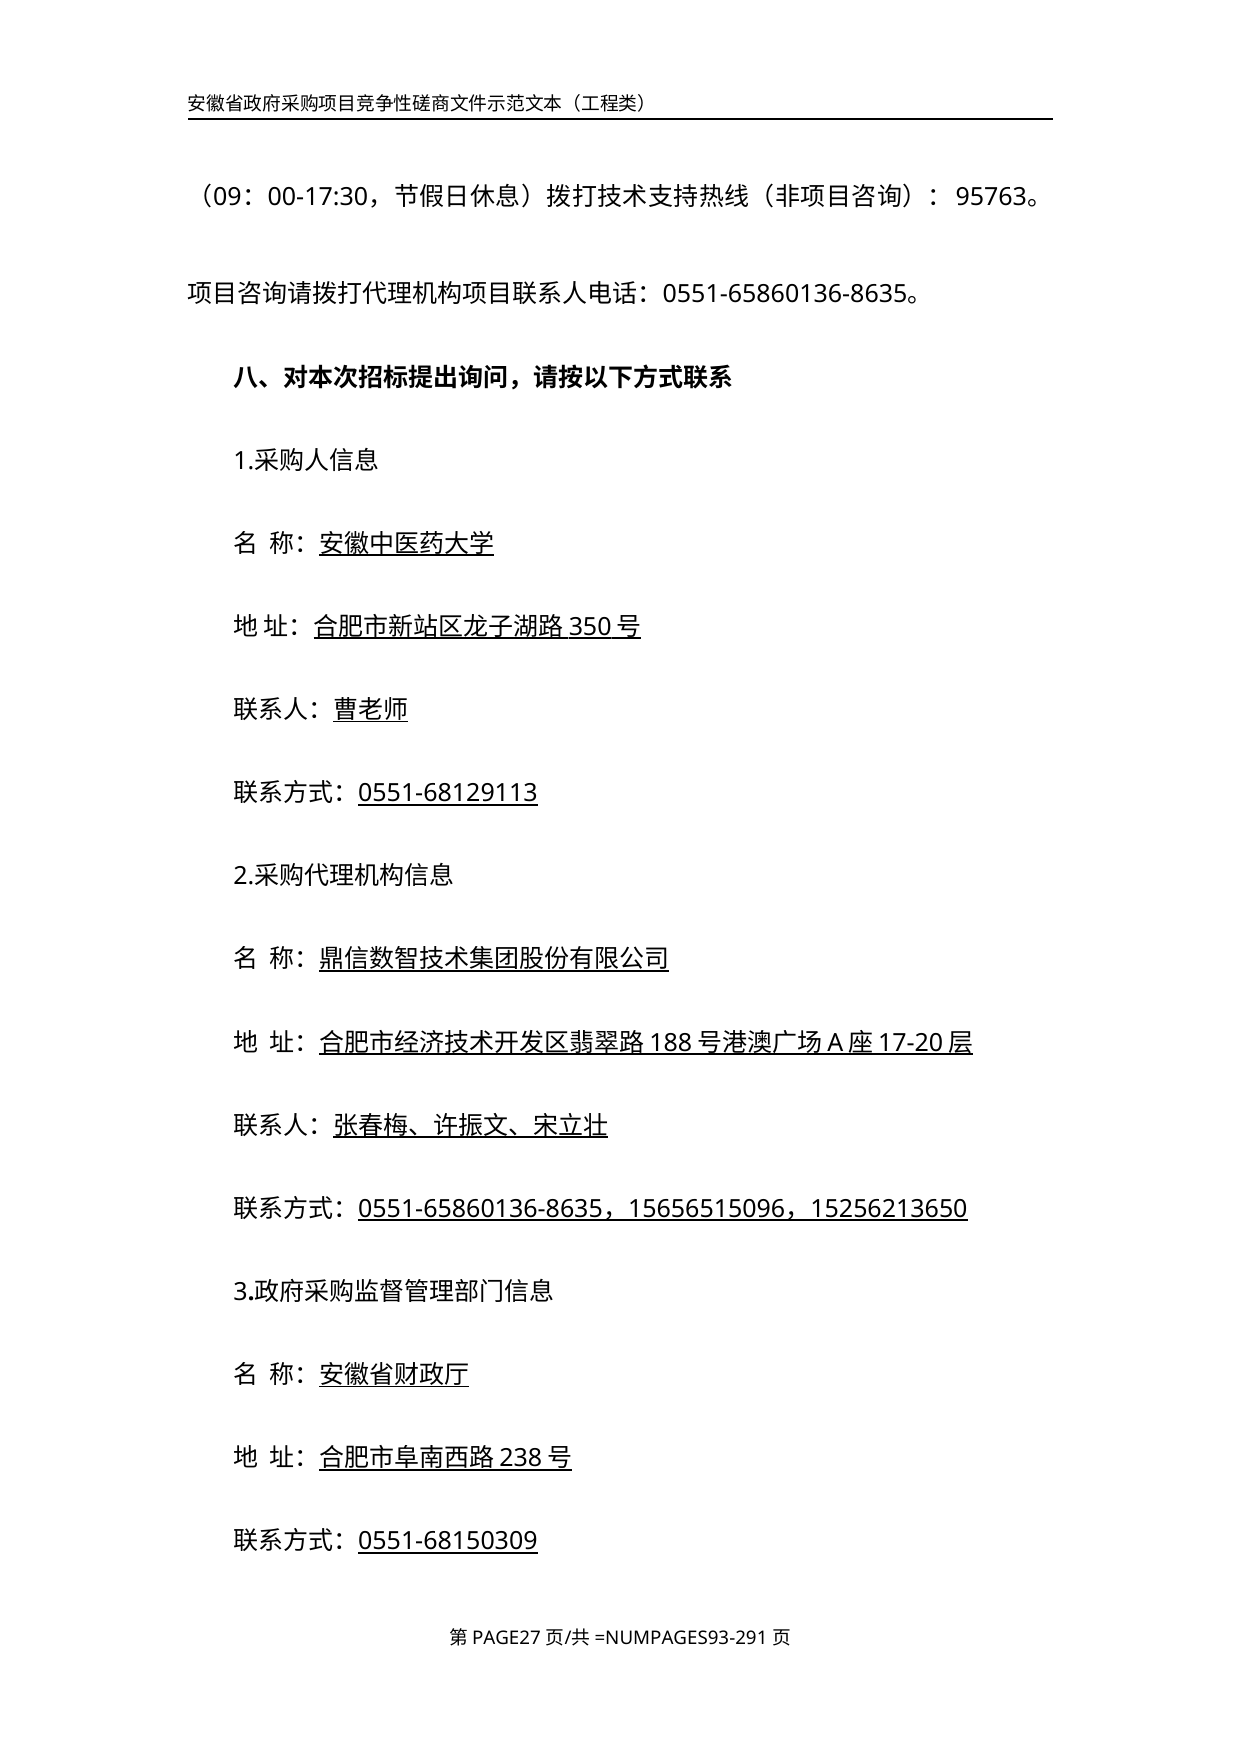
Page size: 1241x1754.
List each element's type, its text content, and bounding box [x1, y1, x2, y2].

text 地 址：合肥市阜南西路238号 [187, 1423, 1053, 1488]
text 联系方式：0551-68129113 [187, 758, 1053, 823]
text 1.采购人信息 [187, 426, 1053, 491]
text 地 址：合肥市新站区龙子湖路350号 [187, 592, 1053, 657]
text 联系人：张春梅、许振文、宋立壮 [187, 1091, 1053, 1156]
text 联系方式：0551-68150309 [187, 1506, 1053, 1571]
text 八、对本次招标提出询问，请按以下方式联系 [187, 343, 1053, 408]
text 联系方式：0551-65860136-8635，15656515096，15256213650 [187, 1174, 1053, 1239]
text 3.政府采购监督管理部门信息 [187, 1257, 1053, 1322]
text 2.采购代理机构信息 [187, 841, 1053, 906]
text 名 称：鼎信数智技术集团股份有限公司 [187, 924, 1053, 989]
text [187, 162, 1053, 324]
text 地 址：合肥市经济技术开发区翡翠路188号港澳广场A座17-20层 [187, 1008, 1053, 1073]
text 名 称：安徽中医药大学 [187, 509, 1053, 574]
text 名 称：安徽省财政厅 [187, 1340, 1053, 1405]
text 联系人：曹老师 [187, 675, 1053, 740]
